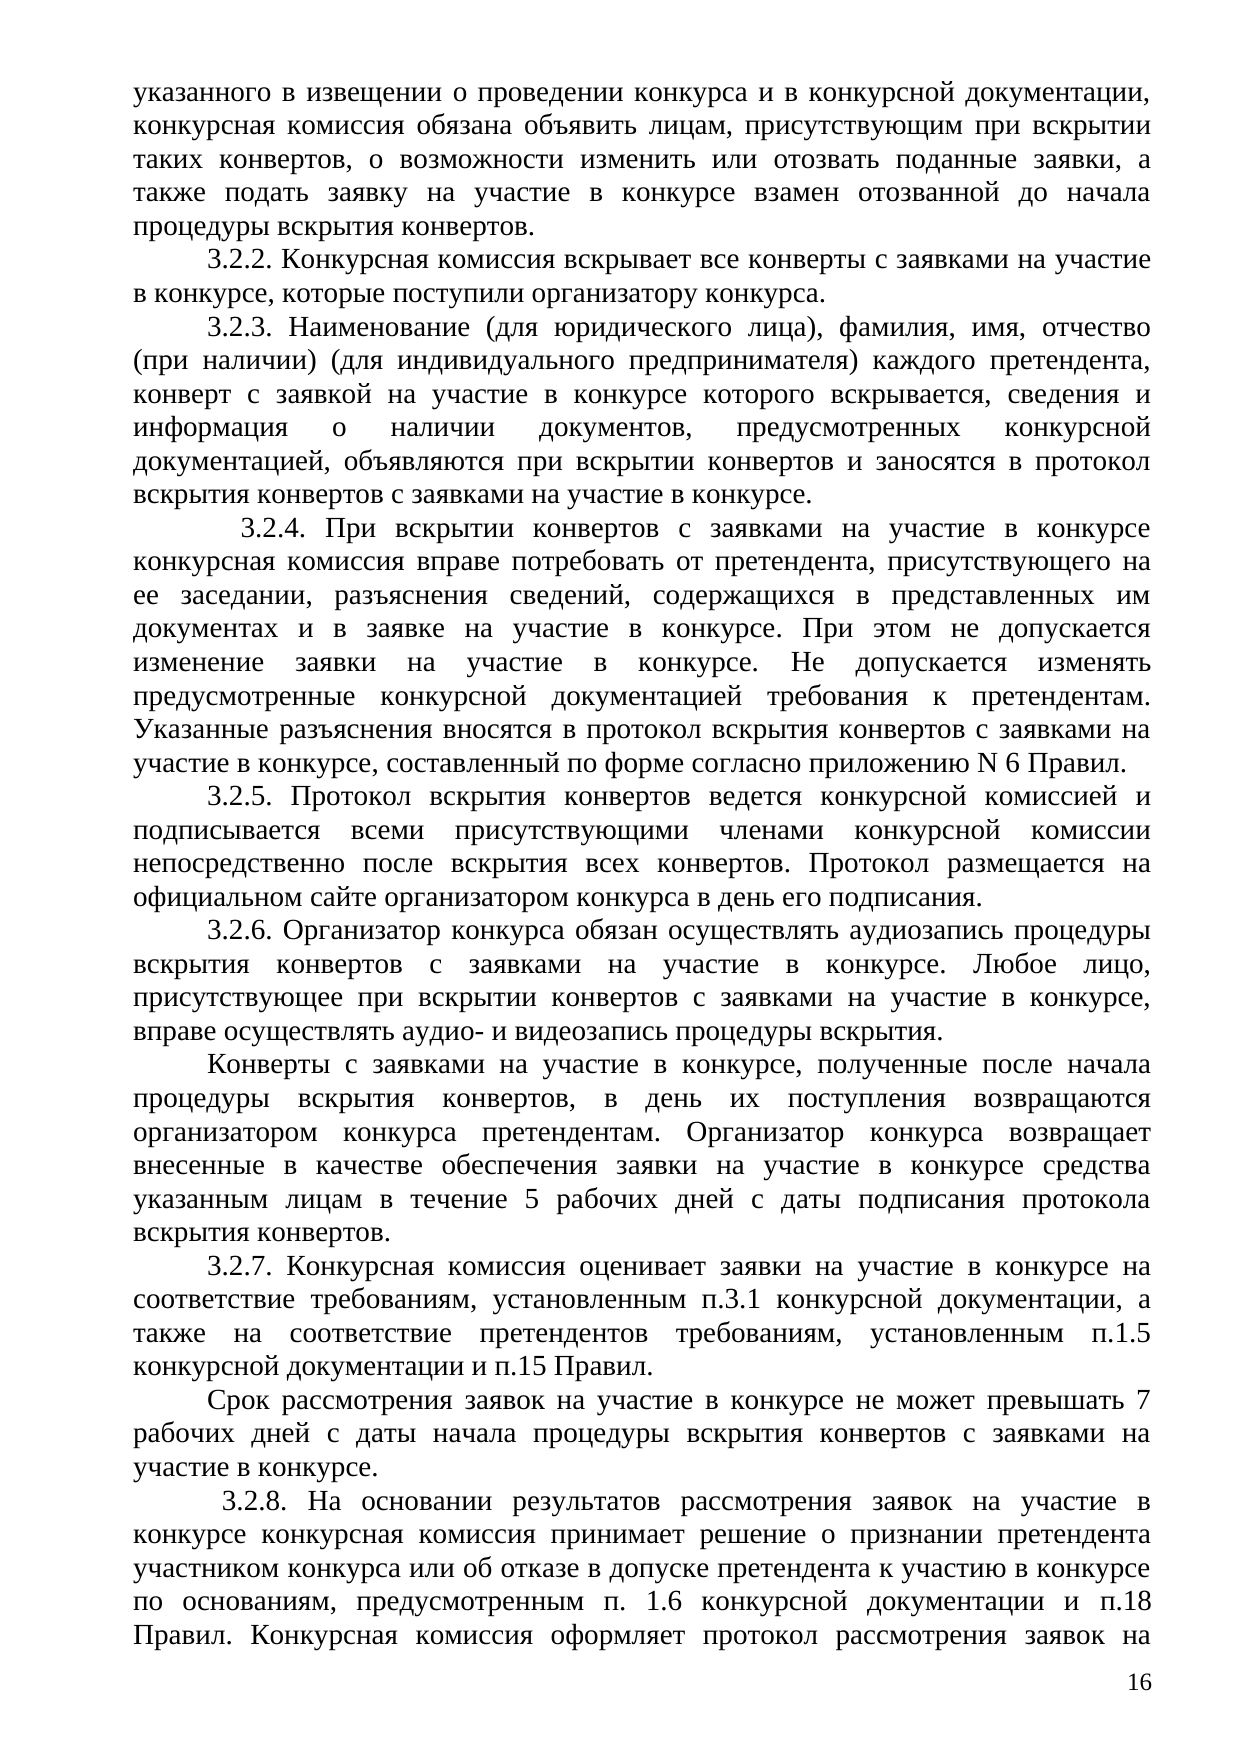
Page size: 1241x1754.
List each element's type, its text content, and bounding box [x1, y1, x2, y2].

text 3.2.7. Конкурсная комиссия оценивает заявки на участие в конкурсе на соответствие требованиям, установленным п.3.1 конкурсной документации, а также на соответствие претендентов требованиям, установленным п.1.5 конкурсной документации и п.15 Правил. [133, 1248, 1152, 1382]
text 3.2.6. Организатор конкурса обязан осуществлять аудиозапись процедуры вскрытия конвертов с заявками на участие в конкурсе. Любое лицо, присутствующее при вскрытии конвертов с заявками на участие в конкурсе, вправе осуществлять аудио- и видеозапись процедуры вскрытия. [133, 912, 1152, 1047]
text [133, 1483, 1152, 1650]
text 3.2.2. Конкурсная комиссия вскрывает все конверты с заявками на участие в конкурсе, которые поступили организатору конкурса. [133, 242, 1152, 309]
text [133, 74, 1152, 242]
text 3.2.5. Протокол вскрытия конвертов ведется конкурсной комиссией и подписывается всеми присутствующими членами конкурсной комиссии непосредственно после вскрытия всех конвертов. Протокол размещается на официальном сайте организатором конкурса в день его подписания. [133, 778, 1152, 912]
text Срок рассмотрения заявок на участие в конкурсе не может превышать 7 рабочих дней с даты начала процедуры вскрытия конвертов с заявками на участие в конкурсе. [133, 1382, 1152, 1483]
text 3.2.3. Наименование (для юридического лица), фамилия, имя, отчество (при наличии) (для индивидуального предпринимателя) каждого претендента, конверт с заявкой на участие в конкурсе которого вскрывается, сведения и информация о наличии документов, предусмотренных конкурсной документацией, объявляются при вскрытии конвертов и заносятся в протокол вскрытия конвертов с заявками на участие в конкурсе. [133, 309, 1152, 510]
text Конверты с заявками на участие в конкурсе, полученные после начала процедуры вскрытия конвертов, в день их поступления возвращаются организатором конкурса претендентам. Организатор конкурса возвращает внесенные в качестве обеспечения заявки на участие в конкурсе средства указанным лицам в течение 5 рабочих дней с даты подписания протокола вскрытия конвертов. [133, 1047, 1152, 1248]
text 3.2.4. При вскрытии конвертов с заявками на участие в конкурсе конкурсная комиссия вправе потребовать от претендента, присутствующего на ее заседании, разъяснения сведений, содержащихся в представленных им документах и в заявке на участие в конкурсе. При этом не допускается изменение заявки на участие в конкурсе. Не допускается изменять предусмотренные конкурсной документацией требования к претендентам. Указанные разъяснения вносятся в протокол вскрытия конвертов с заявками на участие в конкурсе, составленный по форме согласно приложению N 6 Правил. [133, 510, 1152, 778]
